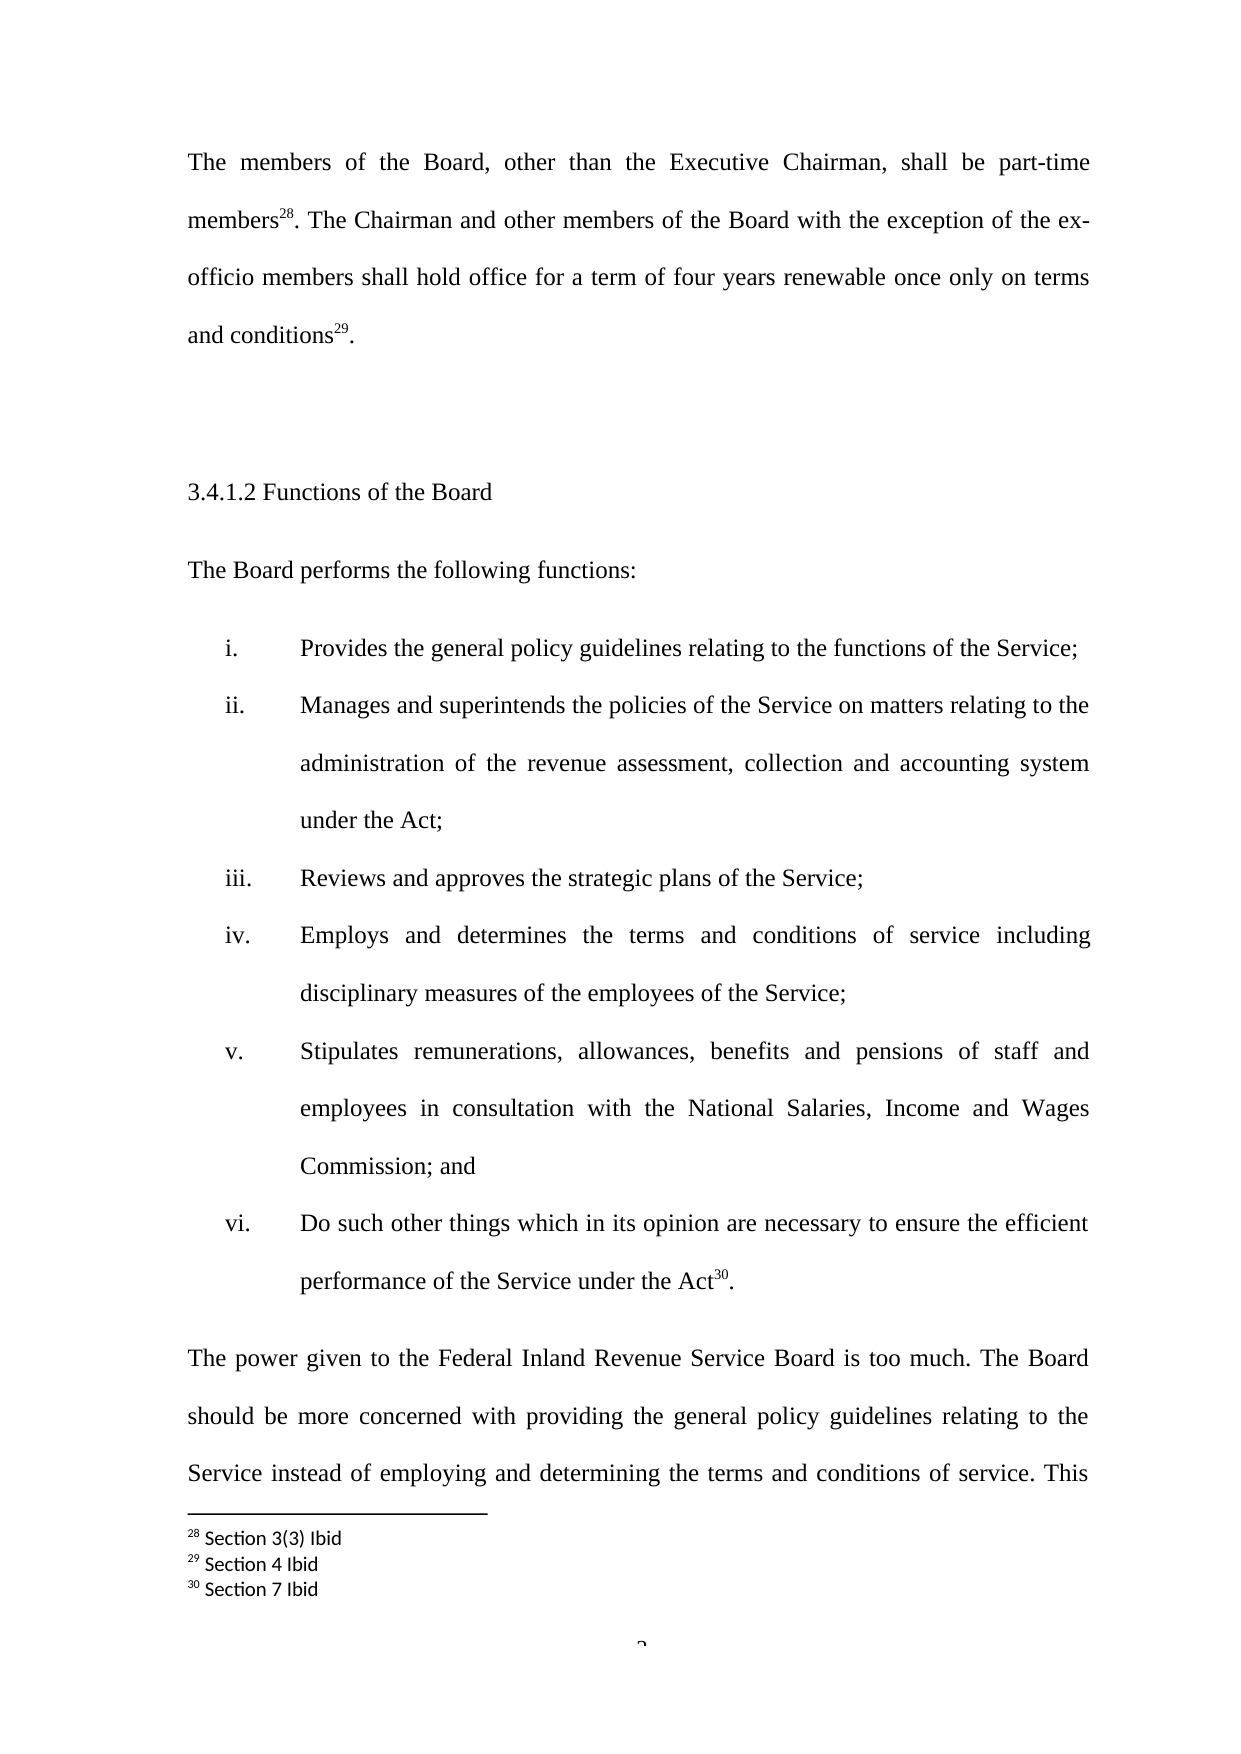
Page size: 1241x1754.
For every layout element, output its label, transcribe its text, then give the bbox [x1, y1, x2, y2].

text The Board performs the following functions: [187, 555, 1103, 584]
text The members of the Board, other than the Executive Chairman, shall be part-time members28. The Chairman and other members of the Board with the exception of the ex- officio members shall hold office for a term of four years renewable once only on terms and conditions29. [187, 147, 1091, 348]
list Functions of the Board [187, 477, 1103, 506]
list Stipulates remunerations, allowances, benefits and pensions of staff and employees in consultation with the National Salaries, Income and Wages Commission; and [225, 1036, 1090, 1179]
list Manages and superintends the policies of the Service on matters relating to the administration of the revenue assessment, collection and accounting system under the Act; [225, 691, 1090, 834]
list Do such other things which in its opinion are necessary to ensure the efficient performance of the Service under the Act30. [225, 1208, 1090, 1294]
text 29 Section 4 Ibid [187, 1551, 1103, 1576]
list Reviews and approves the strategic plans of the Service; [225, 863, 1103, 892]
text 28 Section 3(3) Ibid [187, 1526, 1103, 1551]
list Employs and determines the terms and conditions of service including disciplinary measures of the employees of the Service; [225, 921, 1091, 1007]
text 30 Section 7 Ibid [187, 1576, 1103, 1602]
list Provides the general policy guidelines relating to the functions of the Service; [225, 633, 1103, 662]
text The power given to the Federal Inland Revenue Service Board is too much. The Board should be more concerned with providing the general policy guidelines relating to the Service instead of employing and determining the terms and conditions of service. This [187, 1343, 1090, 1487]
